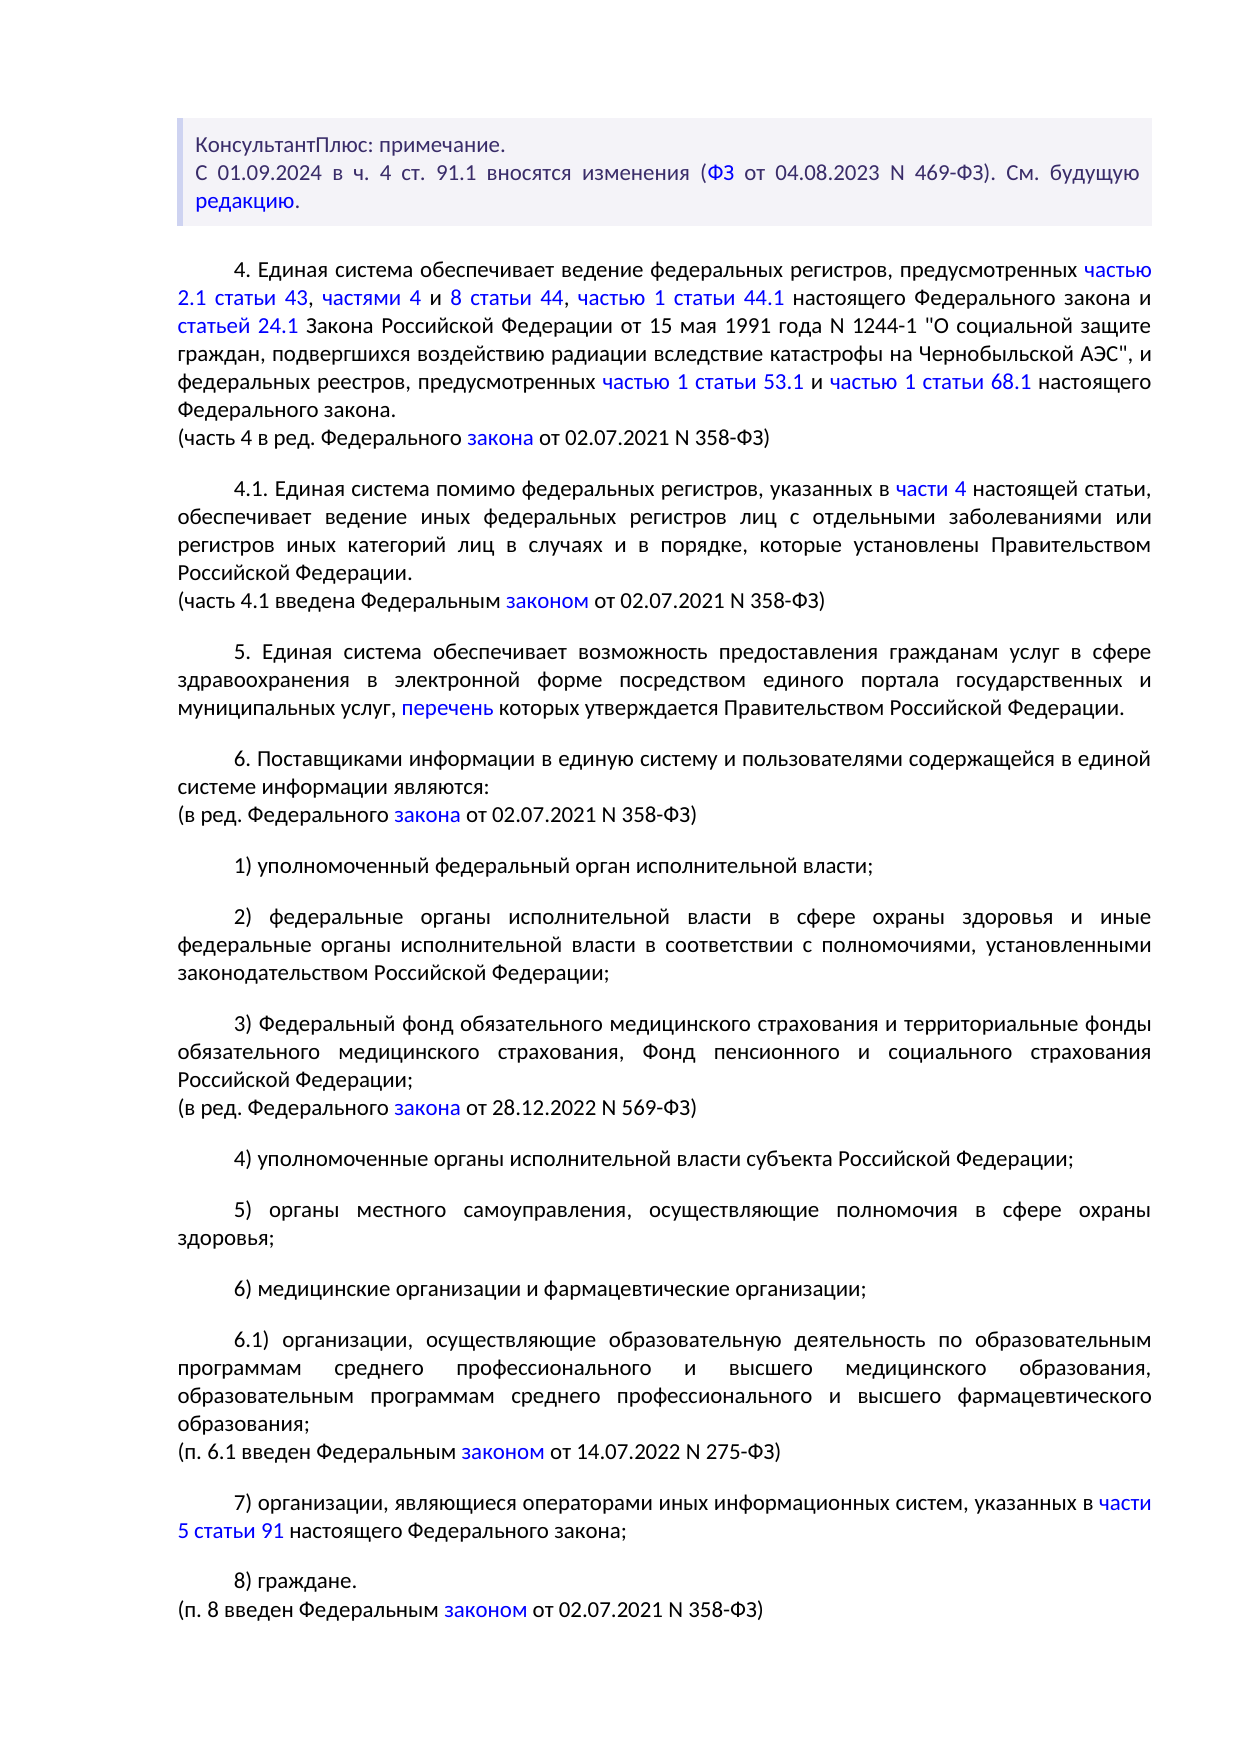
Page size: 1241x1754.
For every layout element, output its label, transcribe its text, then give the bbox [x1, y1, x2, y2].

text (п. 8 введен Федеральным законом от 02.07.2021 N 358-ФЗ) [177, 1595, 1152, 1623]
text 5. Единая система обеспечивает возможность предоставления гражданам услуг в сфере здравоохранения в электронной форме посредством единого портала государственных и муниципальных услуг, перечень которых утверждается Правительством Российской Федерации. [177, 637, 1152, 721]
text 4. Единая система обеспечивает ведение федеральных регистров, предусмотренных частью 2.1 статьи 43, частями 4 и 8 статьи 44, частью 1 статьи 44.1 настоящего Федерального закона и статьей 24.1 Закона Российской Федерации от 15 мая 1991 года N 1244-1 "О социальной защите граждан, подвергшихся воздействию радиации вследствие катастрофы на Чернобыльской АЭС", и федеральных реестров, предусмотренных частью 1 статьи 53.1 и частью 1 статьи 68.1 настоящего Федерального закона. [177, 255, 1152, 423]
text (п. 6.1 введен Федеральным законом от 14.07.2022 N 275-ФЗ) [177, 1437, 1152, 1465]
text 1) уполномоченный федеральный орган исполнительной власти; [177, 851, 1152, 879]
text 3) Федеральный фонд обязательного медицинского страхования и территориальные фонды обязательного медицинского страхования, Фонд пенсионного и социального страхования Российской Федерации; [177, 1009, 1152, 1093]
table_header [1140, 118, 1152, 226]
table_header [177, 118, 183, 226]
table_header КонсультантПлюс: примечание. С 01.09.2024 в ч. 4 ст. 91.1 вносятся изменения (ФЗ от 04.08.2023 N 469-ФЗ). См. будущую редакцию. [195, 118, 1140, 226]
table_header [183, 118, 195, 226]
text 6) медицинские организации и фармацевтические организации; [177, 1274, 1152, 1302]
text (в ред. Федерального закона от 28.12.2022 N 569-ФЗ) [177, 1093, 1152, 1121]
text (в ред. Федерального закона от 02.07.2021 N 358-ФЗ) [177, 800, 1152, 828]
text (часть 4 в ред. Федерального закона от 02.07.2021 N 358-ФЗ) [177, 423, 1152, 451]
text 5) органы местного самоуправления, осуществляющие полномочия в сфере охраны здоровья; [177, 1195, 1152, 1251]
text 4.1. Единая система помимо федеральных регистров, указанных в части 4 настоящей статьи, обеспечивает ведение иных федеральных регистров лиц с отдельными заболеваниями или регистров иных категорий лиц в случаях и в порядке, которые установлены Правительством Российской Федерации. [177, 474, 1152, 586]
text 7) организации, являющиеся операторами иных информационных систем, указанных в части 5 статьи 91 настоящего Федерального закона; [177, 1488, 1152, 1544]
text 6. Поставщиками информации в единую систему и пользователями содержащейся в единой системе информации являются: [177, 744, 1152, 800]
text 6.1) организации, осуществляющие образовательную деятельность по образовательным программам среднего профессионального и высшего медицинского образования, образовательным программам среднего профессионального и высшего фармацевтического образования; [177, 1325, 1152, 1437]
text 4) уполномоченные органы исполнительной власти субъекта Российской Федерации; [177, 1144, 1152, 1172]
text 8) граждане. [177, 1567, 1152, 1595]
text (часть 4.1 введена Федеральным законом от 02.07.2021 N 358-ФЗ) [177, 586, 1152, 614]
text 2) федеральные органы исполнительной власти в сфере охраны здоровья и иные федеральные органы исполнительной власти в соответствии с полномочиями, установленными законодательством Российской Федерации; [177, 902, 1152, 986]
